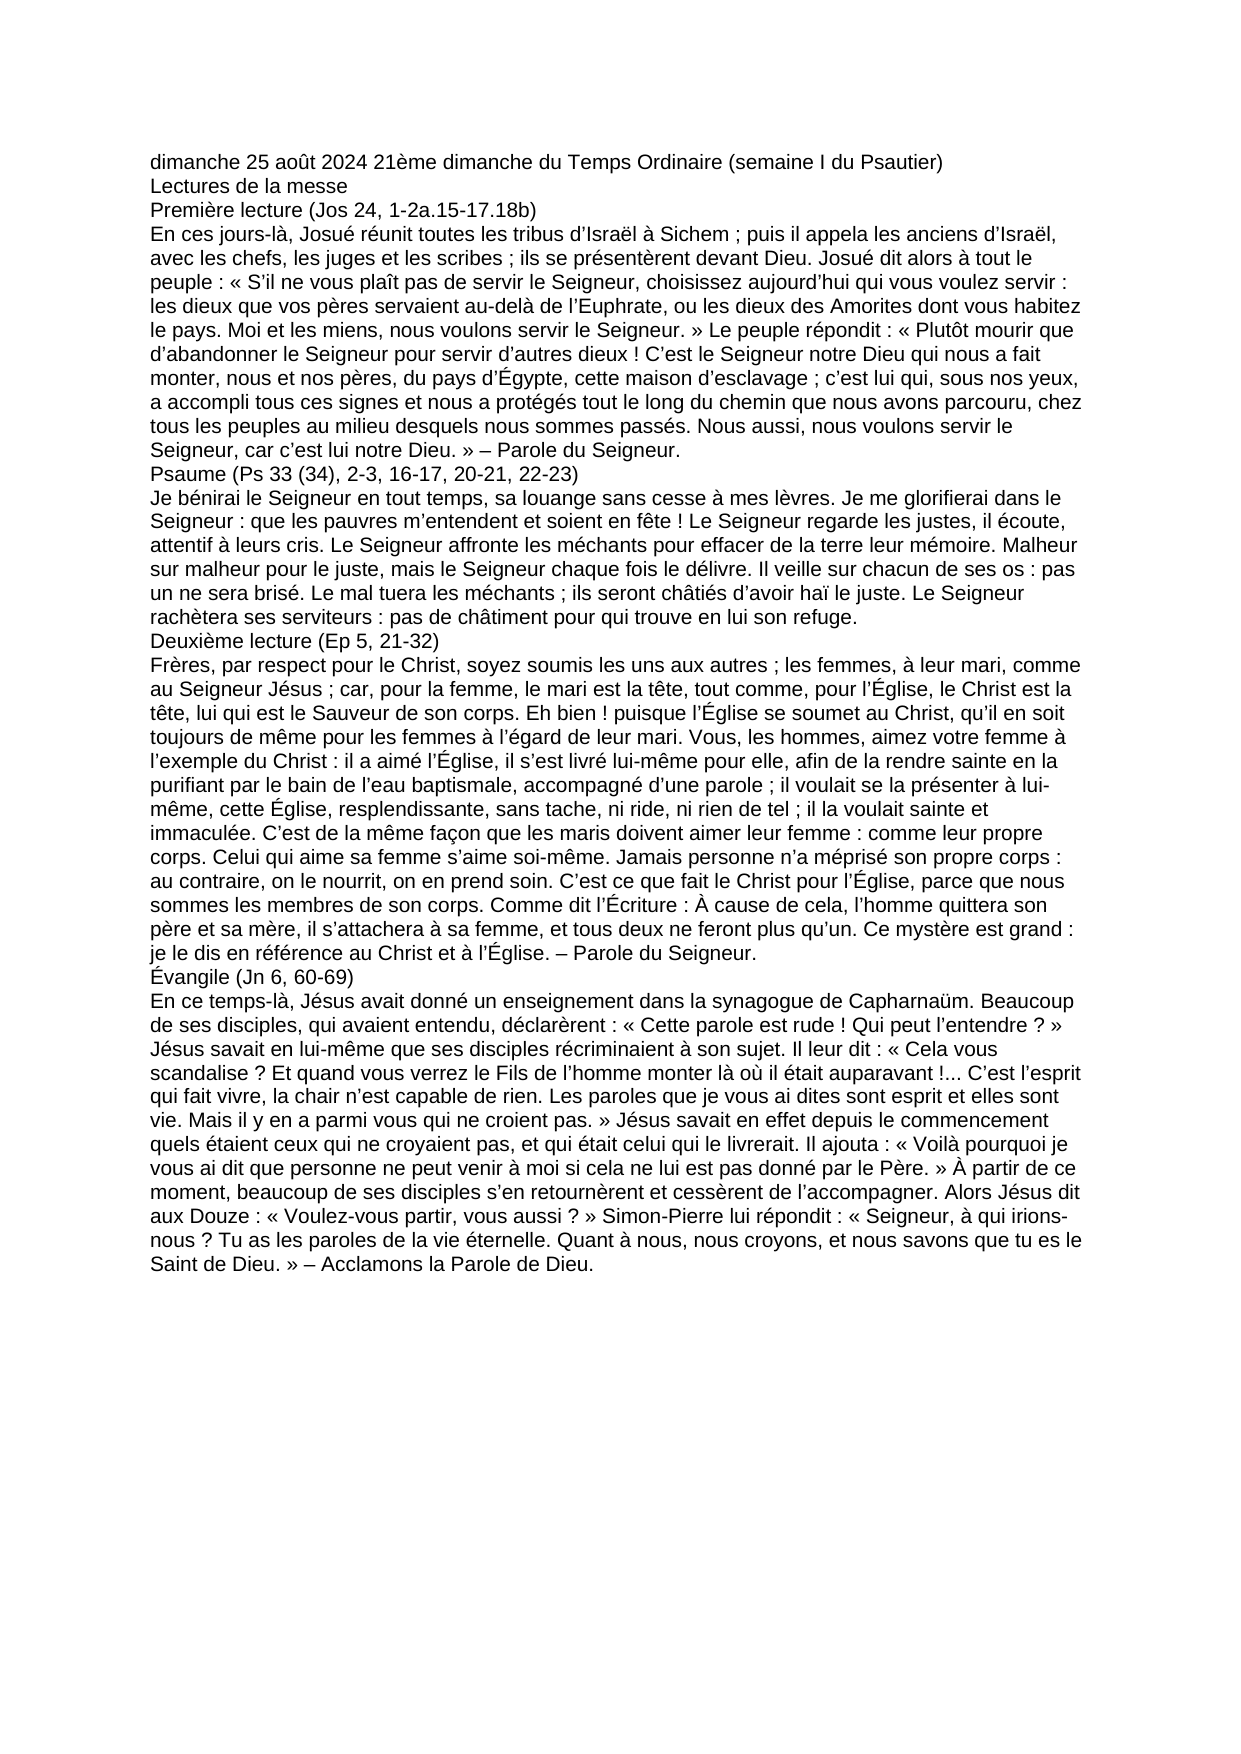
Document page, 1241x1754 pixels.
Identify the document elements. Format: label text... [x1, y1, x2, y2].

text Je bénirai le Seigneur en tout temps, sa louange sans cesse à mes lèvres. Je me glorifierai dans le Seigneur : que les pauvres m’entendent et soient en fête ! Le Seigneur regarde les justes, il écoute, attentif à leurs cris. Le Seigneur affronte les méchants pour effacer de la terre leur mémoire. Malheur sur malheur pour le juste, mais le Seigneur chaque fois le délivre. Il veille sur chacun de ses os : pas un ne sera brisé. Le mal tuera les méchants ; ils seront châtiés d’avoir haï le juste. Le Seigneur rachètera ses serviteurs : pas de châtiment pour qui trouve en lui son refuge. [150, 485, 1090, 629]
text Frères, par respect pour le Christ, soyez soumis les uns aux autres ; les femmes, à leur mari, comme au Seigneur Jésus ; car, pour la femme, le mari est la tête, tout comme, pour l’Église, le Christ est la tête, lui qui est le Sauveur de son corps. Eh bien ! puisque l’Église se soumet au Christ, qu’il en soit toujours de même pour les femmes à l’égard de leur mari. Vous, les hommes, aimez votre femme à l’exemple du Christ : il a aimé l’Église, il s’est livré lui-même pour elle, afin de la rendre sainte en la purifiant par le bain de l’eau baptismale, accompagné d’une parole ; il voulait se la présenter à lui-même, cette Église, resplendissante, sans tache, ni ride, ni rien de tel ; il la voulait sainte et immaculée. C’est de la même façon que les maris doivent aimer leur femme : comme leur propre corps. Celui qui aime sa femme s’aime soi-même. Jamais personne n’a méprisé son propre corps : au contraire, on le nourrit, on en prend soin. C’est ce que fait le Christ pour l’Église, parce que nous sommes les membres de son corps. Comme dit l’Écriture : À cause de cela, l’homme quittera son père et sa mère, il s’attachera à sa femme, et tous deux ne feront plus qu’un. Ce mystère est grand : je le dis en référence au Christ et à l’Église. – Parole du Seigneur. [150, 653, 1090, 964]
text En ce temps-là, Jésus avait donné un enseignement dans la synagogue de Capharnaüm. Beaucoup de ses disciples, qui avaient entendu, déclarèrent : « Cette parole est rude ! Qui peut l’entendre ? » Jésus savait en lui-même que ses disciples récriminaient à son sujet. Il leur dit : « Cela vous scandalise ? Et quand vous verrez le Fils de l’homme monter là où il était auparavant !... C’est l’esprit qui fait vivre, la chair n’est capable de rien. Les paroles que je vous ai dites sont esprit et elles sont vie. Mais il y en a parmi vous qui ne croient pas. » Jésus savait en effet depuis le commencement quels étaient ceux qui ne croyaient pas, et qui était celui qui le livrerait. Il ajouta : « Voilà pourquoi je vous ai dit que personne ne peut venir à moi si cela ne lui est pas donné par le Père. » À partir de ce moment, beaucoup de ses disciples s’en retournèrent et cessèrent de l’accompagner. Alors Jésus dit aux Douze : « Voulez-vous partir, vous aussi ? » Simon-Pierre lui répondit : « Seigneur, à qui irions-nous ? Tu as les paroles de la vie éternelle. Quant à nous, nous croyons, et nous savons que tu es le Saint de Dieu. » – Acclamons la Parole de Dieu. [150, 988, 1090, 1276]
text En ces jours-là, Josué réunit toutes les tribus d’Israël à Sichem ; puis il appela les anciens d’Israël, avec les chefs, les juges et les scribes ; ils se présentèrent devant Dieu. Josué dit alors à tout le peuple : « S’il ne vous plaît pas de servir le Seigneur, choisissez aujourd’hui qui vous voulez servir : les dieux que vos pères servaient au-delà de l’Euphrate, ou les dieux des Amorites dont vous habitez le pays. Moi et les miens, nous voulons servir le Seigneur. » Le peuple répondit : « Plutôt mourir que d’abandonner le Seigneur pour servir d’autres dieux ! C’est le Seigneur notre Dieu qui nous a fait monter, nous et nos pères, du pays d’Égypte, cette maison d’esclavage ; c’est lui qui, sous nos yeux, a accompli tous ces signes et nous a protégés tout le long du chemin que nous avons parcouru, chez tous les peuples au milieu desquels nous sommes passés. Nous aussi, nous voulons servir le Seigneur, car c’est lui notre Dieu. » – Parole du Seigneur. [150, 222, 1090, 461]
